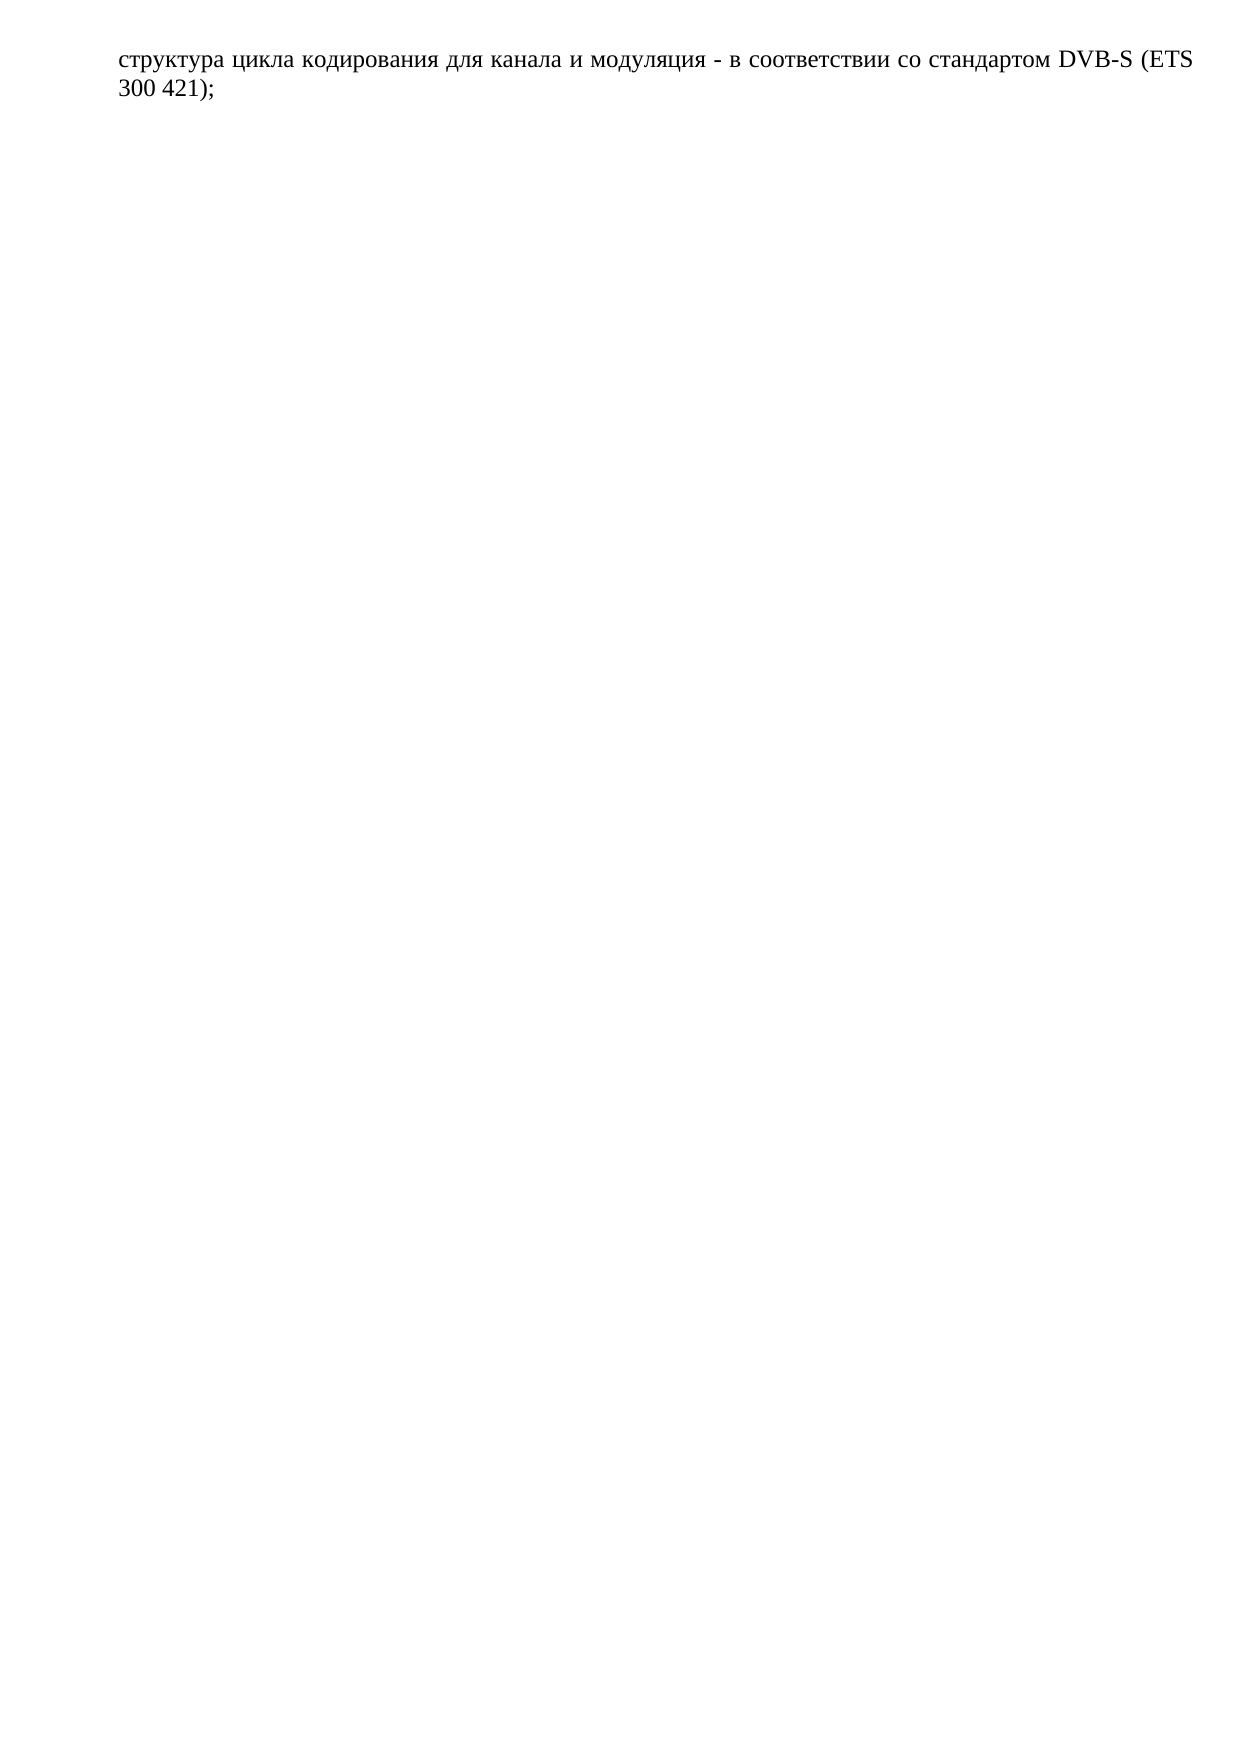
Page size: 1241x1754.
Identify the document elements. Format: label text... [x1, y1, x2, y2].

text структура цикла кодирования для канала и модуляция - в соответствии со стандартом DVB-S (ETS 300 421); [118, 44, 1196, 102]
